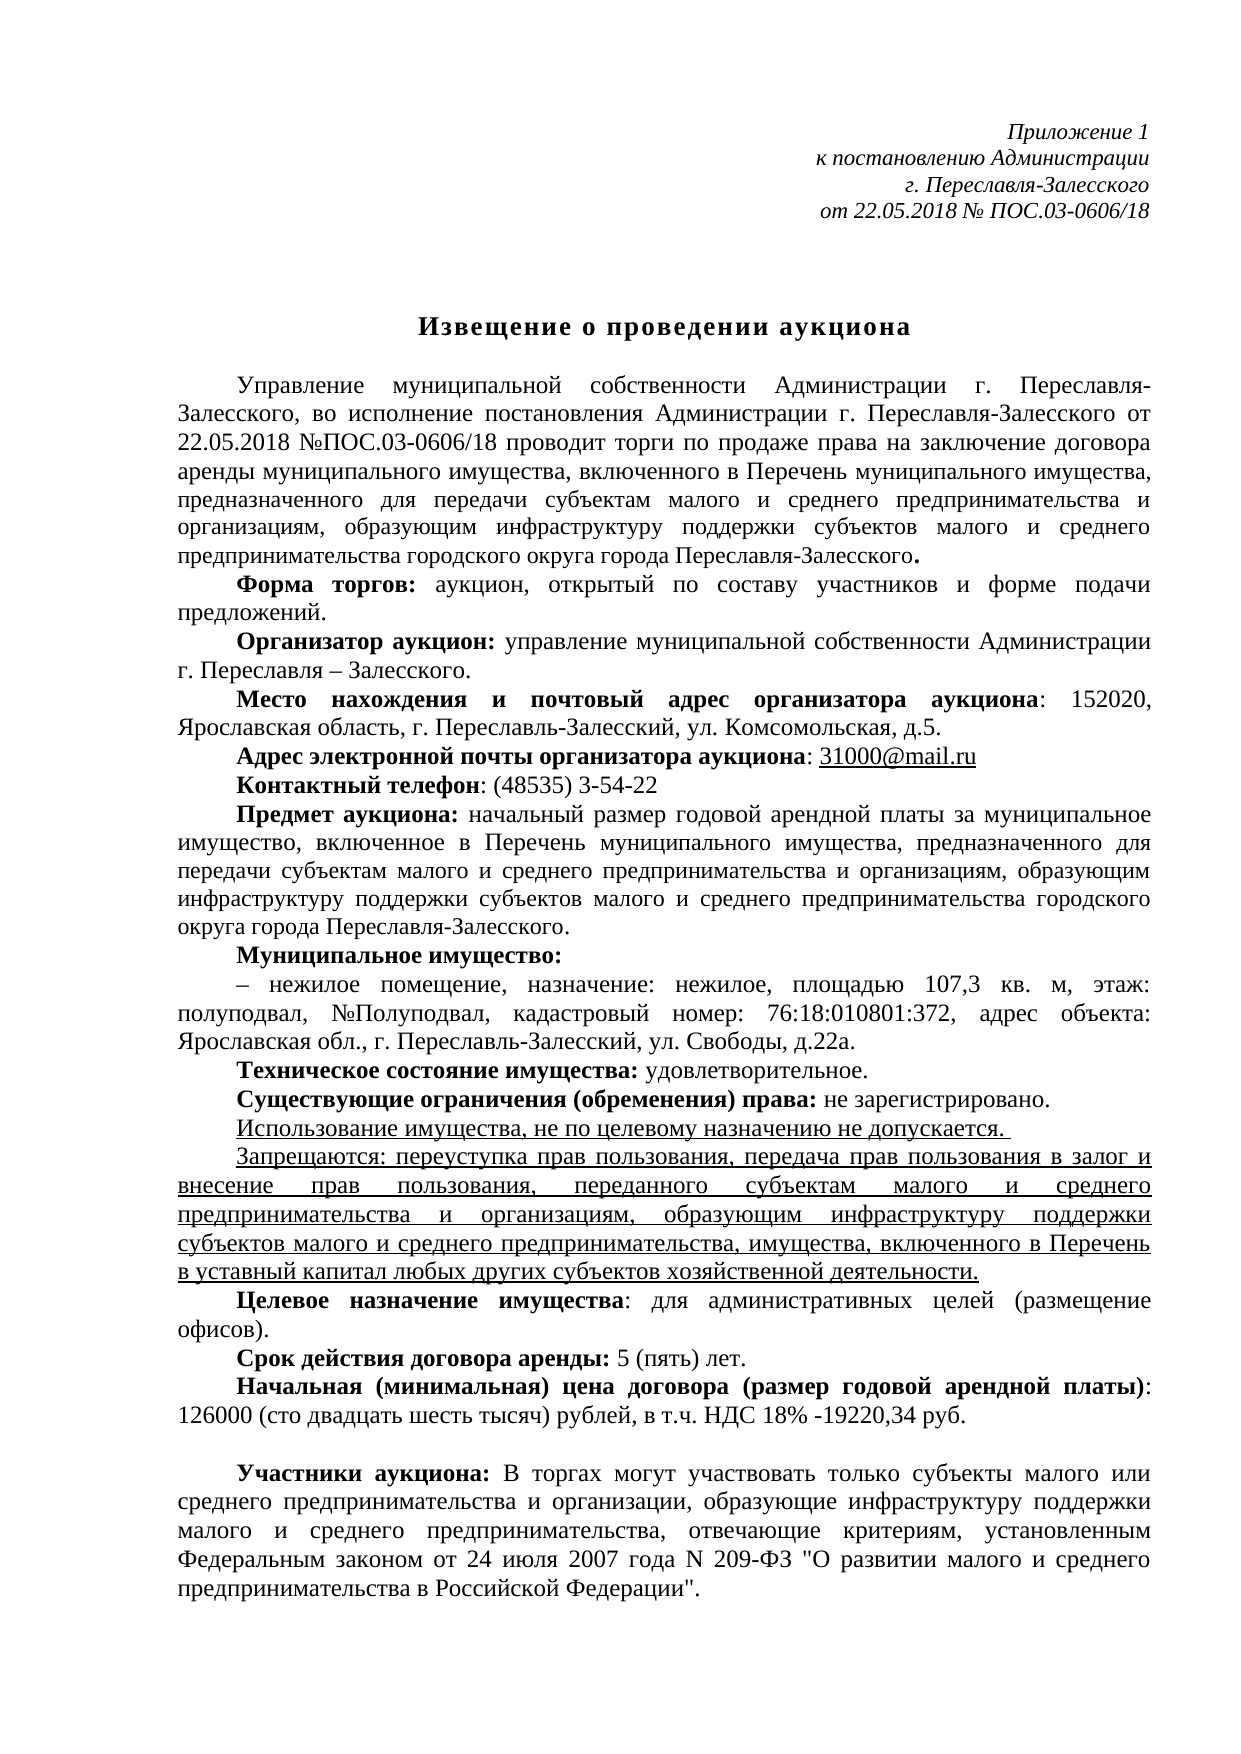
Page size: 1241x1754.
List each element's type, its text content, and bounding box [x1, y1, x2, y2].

text Контактный телефон: (48535) 3-54-22 [177, 770, 1152, 799]
text Форма торгов: аукцион, открытый по составу участников и форме подачи предложений. [177, 569, 1152, 626]
text к постановлению Администрации [177, 144, 1152, 171]
text Управление муниципальной собственности Администрации г. Переславля-Залесского, во исполнение постановления Администрации г. Переславля-Залесского от 22.05.2018 №ПОС.03-0606/18 проводит торги по продаже права на заключение договора аренды муниципального имущества, включенного в Перечень муниципального имущества, предназначенного для передачи субъектам малого и среднего предпринимательства и организациям, образующим инфраструктуру поддержки субъектов малого и среднего предпринимательства городского округа города Переславля-Залесского. [177, 370, 1152, 569]
text Запрещаются: переуступка прав пользования, передача прав пользования в залог и внесение прав пользования, переданного субъектам малого и среднего предпринимательства и организациям, образующим инфраструктуру поддержки субъектов малого и среднего предпринимательства, имущества, включенного в Перечень в уставный капитал любых других субъектов хозяйственной деятельности. [177, 1225, 1152, 1285]
text Приложение 1 [177, 118, 1152, 144]
text Извещение о проведении аукциона [177, 310, 1152, 341]
text Использование имущества, не по целевому назначению не допускается. [177, 1113, 1152, 1141]
text Адрес электронной почты организатора аукциона: 31000@mail.ru [177, 741, 1152, 770]
text Место нахождения и почтовый адрес организатора аукциона: 152020, Ярославская область, г. Переславль-Залесский, ул. Комсомольская, д.5. [177, 684, 1152, 741]
text Начальная (минимальная) цена договора (размер годовой арендной платы): 126000 (сто двадцать шесть тысяч) рублей, в т.ч. НДС 18% -19220,34 руб. [177, 1371, 1152, 1429]
text г. Переславля-Залесского [177, 171, 1152, 197]
text Техническое состояние имущества: удовлетворительное. [177, 1055, 1152, 1084]
text Муниципальное имущество: [177, 940, 1152, 969]
text Предмет аукциона: начальный размер годовой арендной платы за муниципальное имущество, включенное в Перечень муниципального имущества, предназначенного для передачи субъектам малого и среднего предпринимательства и организациям, образующим инфраструктуру поддержки субъектов малого и среднего предпринимательства городского округа города Переславля-Залесского. [177, 799, 1152, 940]
text – нежилое помещение, назначение: нежилое, площадью 107,3 кв. м, этаж: полуподвал, №Полуподвал, кадастровый номер: 76:18:010801:372, адрес объекта: Ярославская обл., г. Переславль-Залесский, ул. Свободы, д.22а. [177, 969, 1152, 1055]
text Участники аукциона: В торгах могут участвовать только субъекты малого или среднего предпринимательства и организации, образующие инфраструктуру поддержки малого и среднего предпринимательства, отвечающие критериям, установленным Федеральным законом от 24 июля 2007 года N 209-ФЗ "О развитии малого и среднего предпринимательства в Российской Федерации". [177, 1458, 1152, 1601]
text Запрещаются: переуступка прав пользования, передача прав пользования в залог и внесение прав пользования, переданного субъектам малого и среднего предпринимательства и организациям, образующим инфраструктуру поддержки субъектов малого и среднего предпринимательства, имущества, включенного в Перечень в уставный капитал любых других субъектов хозяйственной деятельности. [177, 1196, 1152, 1224]
text Запрещаются: переуступка прав пользования, передача прав пользования в залог и внесение прав пользования, переданного субъектам малого и среднего предпринимательства и организациям, образующим инфраструктуру поддержки субъектов малого и среднего предпринимательства, имущества, включенного в Перечень в уставный капитал любых других субъектов хозяйственной деятельности. [177, 1141, 1152, 1195]
text Существующие ограничения (обременения) права: не зарегистрировано. [177, 1084, 1152, 1113]
text Организатор аукцион: управление муниципальной собственности Администрации г. Переславля – Залесского. [177, 626, 1152, 684]
text Срок действия договора аренды: 5 (пять) лет. [177, 1343, 1152, 1371]
text от 22.05.2018 № ПОС.03-0606/18 [177, 197, 1152, 223]
text Целевое назначение имущества: для административных целей (размещение офисов). [177, 1285, 1152, 1343]
